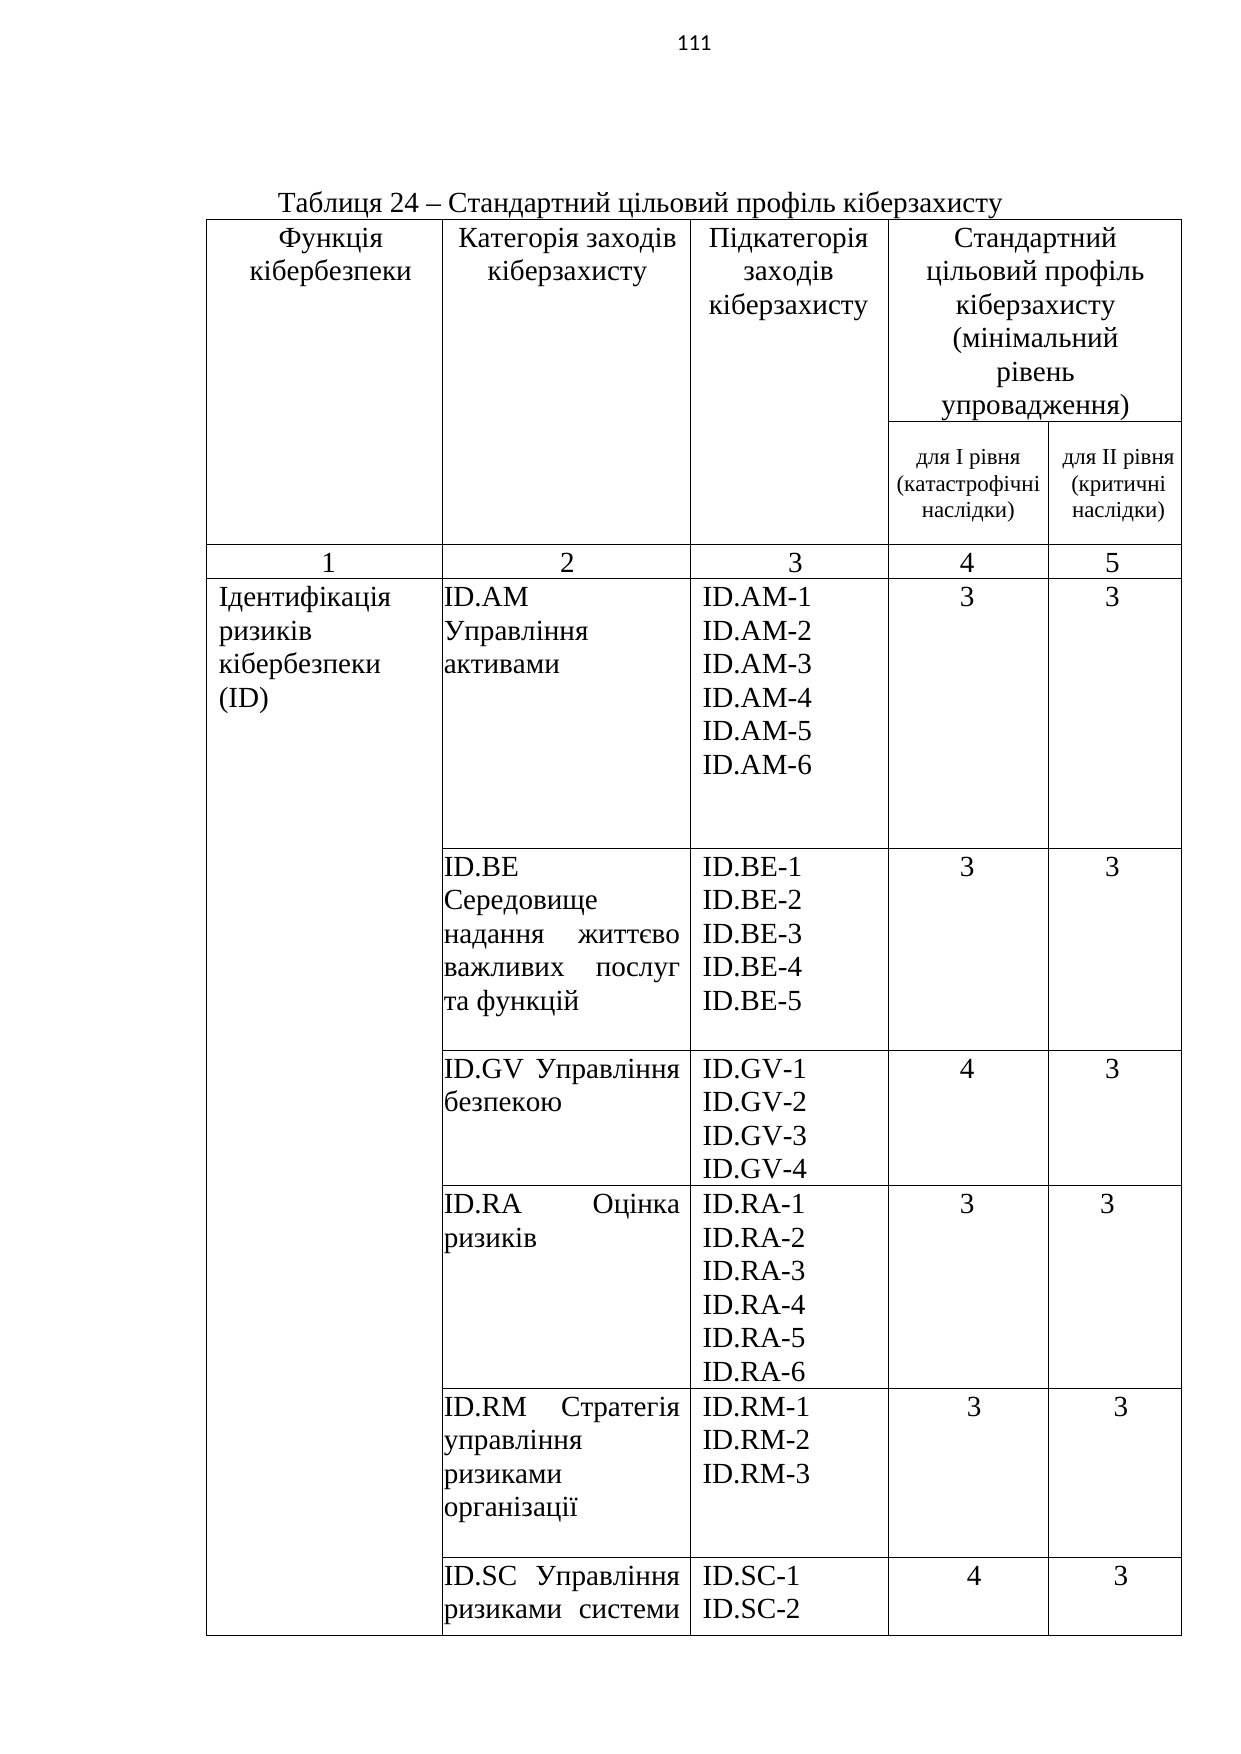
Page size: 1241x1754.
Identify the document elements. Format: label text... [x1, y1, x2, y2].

table_cell ID.RM Стратегія управління ризиками організації [443, 1389, 690, 1557]
table_cell Ідентифікація ризиків кібербезпеки (ID) [207, 579, 442, 1635]
table_cell 3 [889, 579, 1048, 848]
table_cell 3 [889, 1389, 1048, 1557]
table_cell 4 [889, 1051, 1048, 1185]
table_cell 3 [1049, 1558, 1181, 1635]
table_cell ID.BE-1 ID.BE-2 ID.BE-3 ID.BE-4 ID.BE-5 [691, 849, 888, 1050]
table_cell ID.RA-1 ID.RA-2 ID.RA-3 ID.RA-4 ID.RA-5 ID.RA-6 [691, 1186, 888, 1388]
table_cell для II рівня (критичні наслідки) [1049, 422, 1181, 544]
table_cell 3 [889, 849, 1048, 1050]
table_header Стандартний цільовий профіль кіберзахисту (мінімальний рівень упровадження) [889, 220, 1181, 421]
table_cell ID.AM-1 ID.AM-2 ID.AM-3 ID.AM-4 ID.AM-5 ID.AM-6 [691, 579, 888, 848]
table_cell 3 [1049, 579, 1181, 848]
table_cell для I рівня (катастрофічні наслідки) [889, 422, 1048, 544]
table_cell 3 [1049, 1186, 1181, 1388]
table_cell ID.RM-1 ID.RM-2 ID.RM-3 [691, 1389, 888, 1557]
table_header Функція кібербезпеки [207, 220, 442, 544]
table_cell ID.AM Управління активами [443, 579, 690, 848]
table_header Категорія заходів кіберзахисту [443, 220, 690, 544]
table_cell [691, 1558, 888, 1635]
table_cell 5 [1049, 545, 1181, 578]
table_cell 1 [207, 545, 442, 578]
table_cell 4 [889, 1558, 1048, 1635]
table_cell 3 [1049, 1389, 1181, 1557]
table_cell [443, 1558, 690, 1635]
table_cell ID.BE Середовище надання життєво важливих послуг та функцій [443, 849, 690, 1050]
table_cell ID.GV-1 ID.GV-2 ID.GV-3 ID.GV-4 [691, 1051, 888, 1185]
table_header Підкатегорія заходів кіберзахисту [691, 220, 888, 544]
text Таблиця 24 – Стандартний цільовий профіль кіберзахисту [207, 185, 1181, 219]
table_cell 3 [691, 545, 888, 578]
table_cell 2 [443, 545, 690, 578]
table_cell 3 [1049, 849, 1181, 1050]
table_cell 3 [889, 1186, 1048, 1388]
table_cell 4 [889, 545, 1048, 578]
table_cell ID.GV Управління безпекою [443, 1051, 690, 1185]
table_cell ID.RA Оцінка ризиків [443, 1186, 690, 1388]
table_cell 3 [1049, 1051, 1181, 1185]
